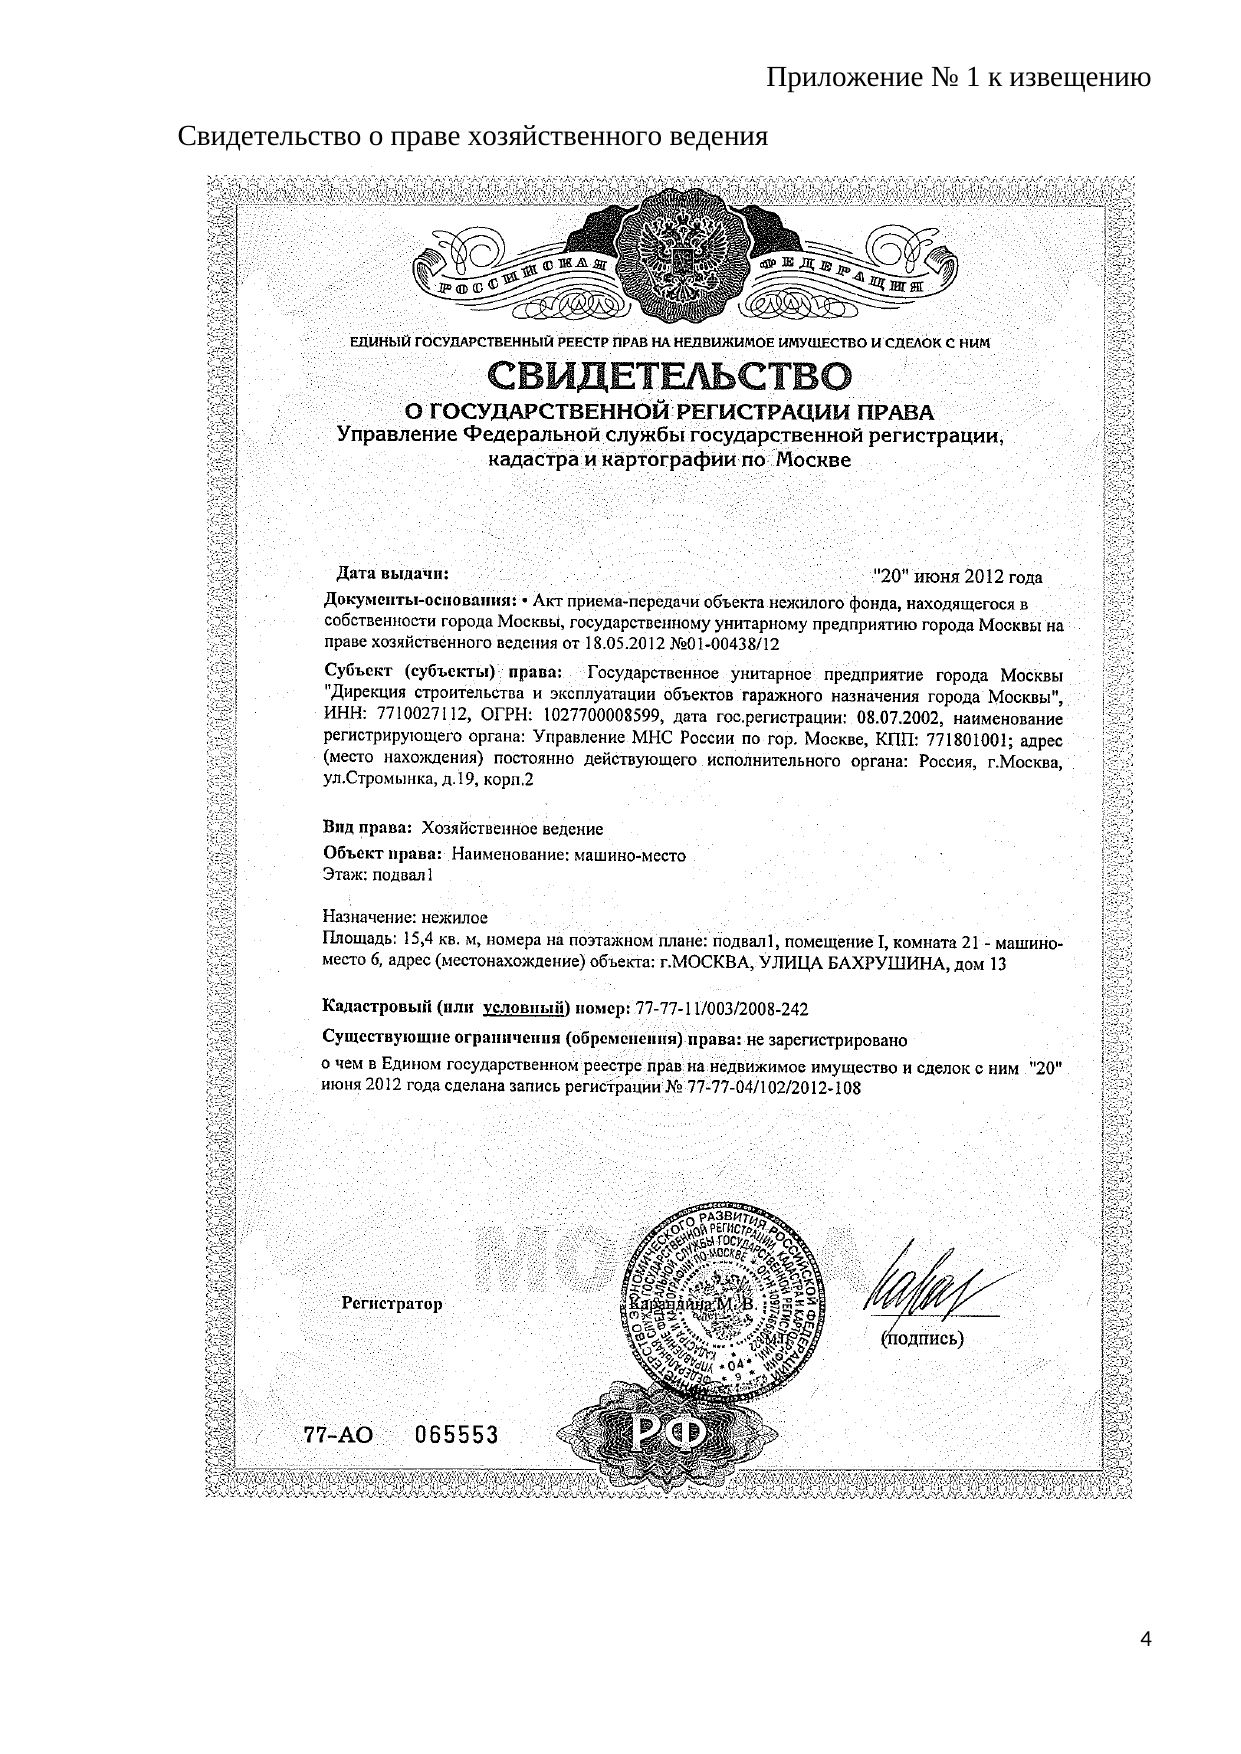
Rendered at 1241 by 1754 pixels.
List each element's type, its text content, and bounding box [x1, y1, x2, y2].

text Свидетельство о праве хозяйственного ведения [177, 118, 1152, 152]
text Приложение № 1 к извещению [177, 59, 1152, 93]
picture [177, 152, 1152, 1530]
